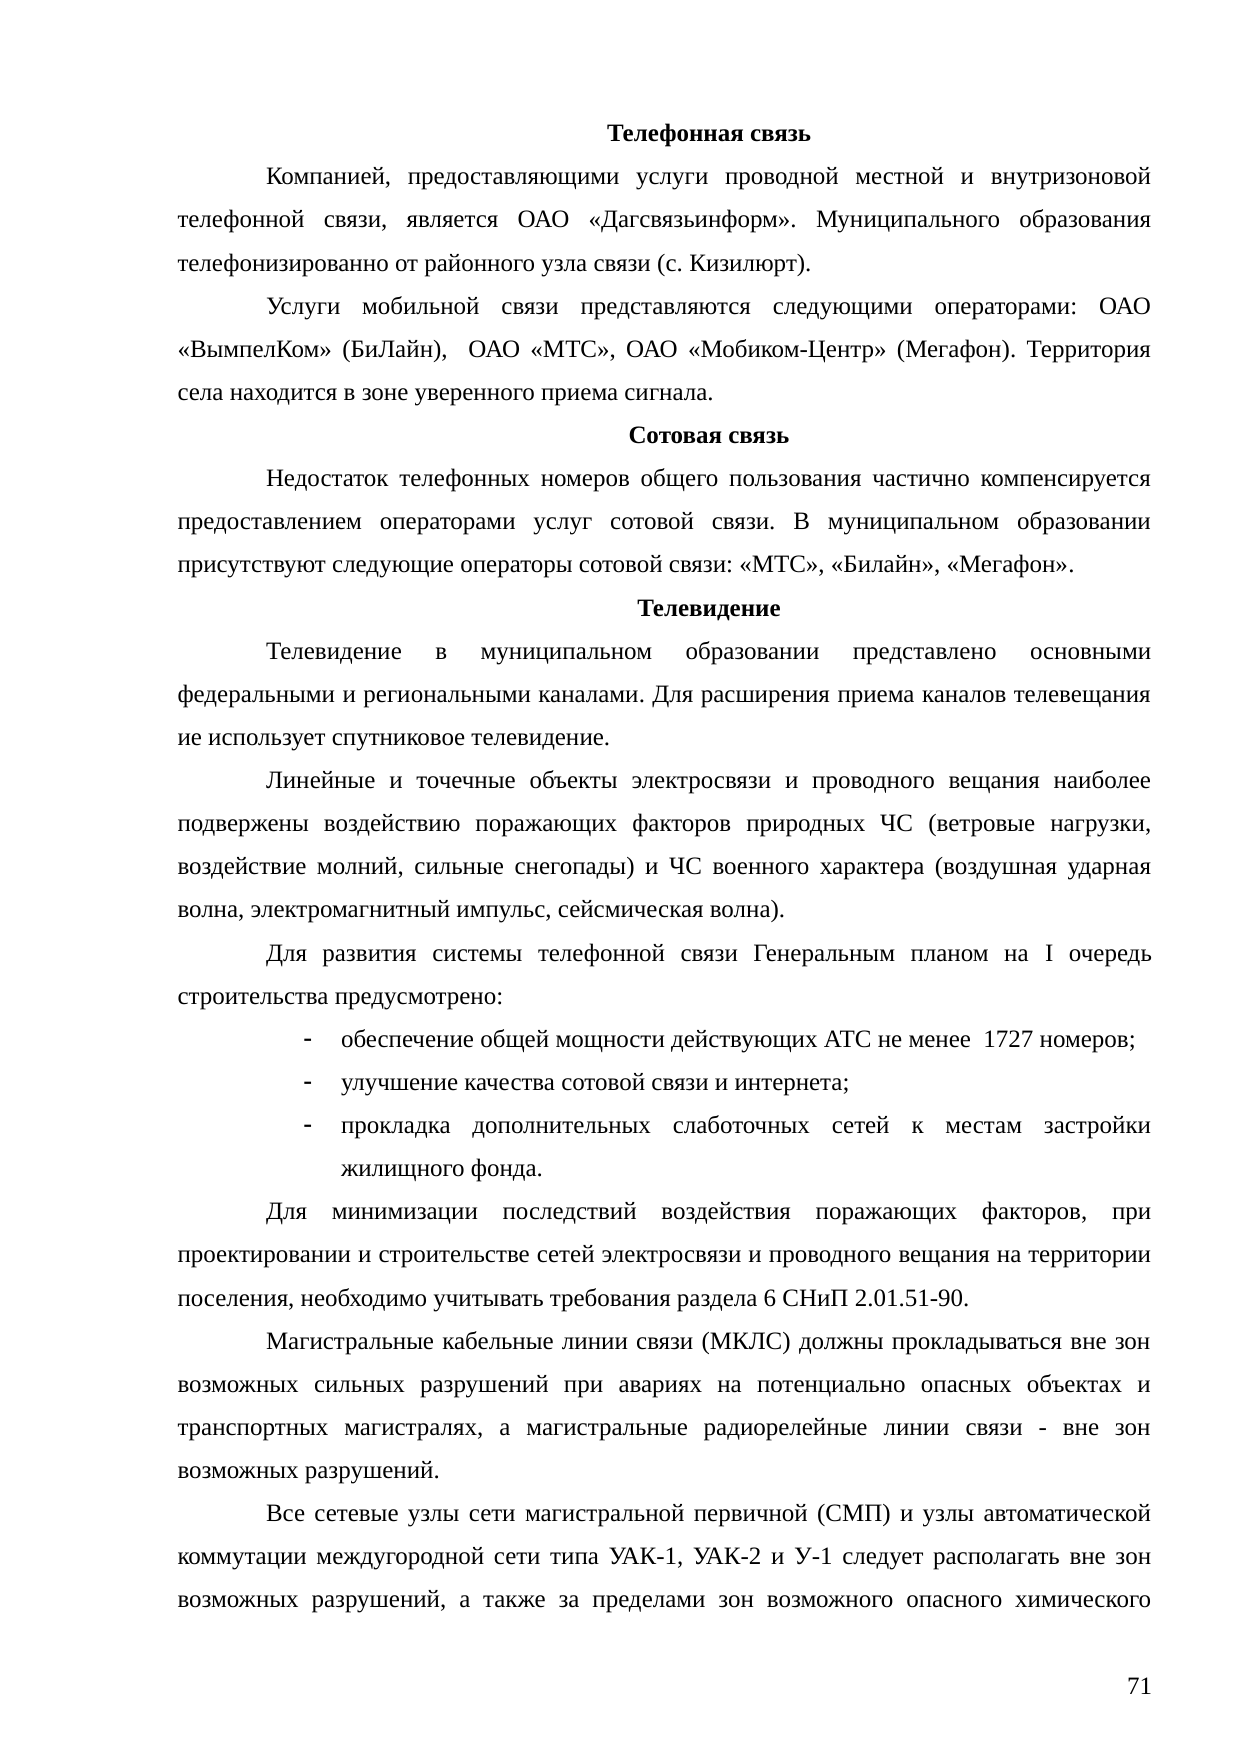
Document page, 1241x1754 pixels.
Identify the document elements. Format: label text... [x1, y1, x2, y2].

text Недостаток телефонных номеров общего пользования частично компенсируется предоставлением операторами услуг сотовой связи. В муниципальном образовании присутствуют следующие операторы сотовой связи: «МТС», «Билайн», «Мегафон». [177, 463, 1152, 578]
text Магистральные кабельные линии связи (МКЛС) должны прокладываться вне зон возможных сильных разрушений при авариях на потенциально опасных объектах и транспортных магистралях, а магистральные радиорелейные линии связи - вне зон возможных разрушений. [177, 1326, 1152, 1484]
text Телевидение [177, 593, 1152, 621]
text Телевидение в муниципальном образовании представлено основными федеральными и региональными каналами. Для расширения приема каналов телевещания ие использует спутниковое телевидение. [177, 636, 1152, 751]
text Сотовая связь [177, 420, 1152, 449]
text Компанией, предоставляющими услуги проводной местной и внутризоновой телефонной связи, является ОАО «Дагсвязьинформ». Муниципального образования телефонизированно от районного узла связи (с. Кизилюрт). [177, 161, 1152, 276]
text Услуги мобильной связи представляются следующими операторами: ОАО «ВымпелКом» (БиЛайн), ОАО «МТС», ОАО «Мобиком-Центр» (Мегафон). Территория села находится в зоне уверенного приема сигнала. [177, 291, 1152, 406]
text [177, 1498, 1152, 1613]
text Для развития системы телефонной связи Генеральным планом на I очередь строительства предусмотрено: [177, 938, 1152, 1009]
list обеспечение общей мощности действующих АТС не менее 1727 номеров; [303, 1024, 1152, 1053]
text Телефонная связь [177, 118, 1152, 147]
text Линейные и точечные объекты электросвязи и проводного вещания наиболее подвержены воздействию поражающих факторов природных ЧС (ветровые нагрузки, воздействие молний, сильные снегопады) и ЧС военного характера (воздушная ударная волна, электромагнитный импульс, сейсмическая волна). [177, 765, 1152, 923]
text Для минимизации последствий воздействия поражающих факторов, при проектировании и строительстве сетей электросвязи и проводного вещания на территории поселения, необходимо учитывать требования раздела 6 СНиП 2.01.51-90. [177, 1196, 1152, 1311]
list улучшение качества сотовой связи и интернета; [303, 1067, 1152, 1096]
list прокладка дополнительных слаботочных сетей к местам застройки жилищного фонда. [303, 1110, 1152, 1182]
